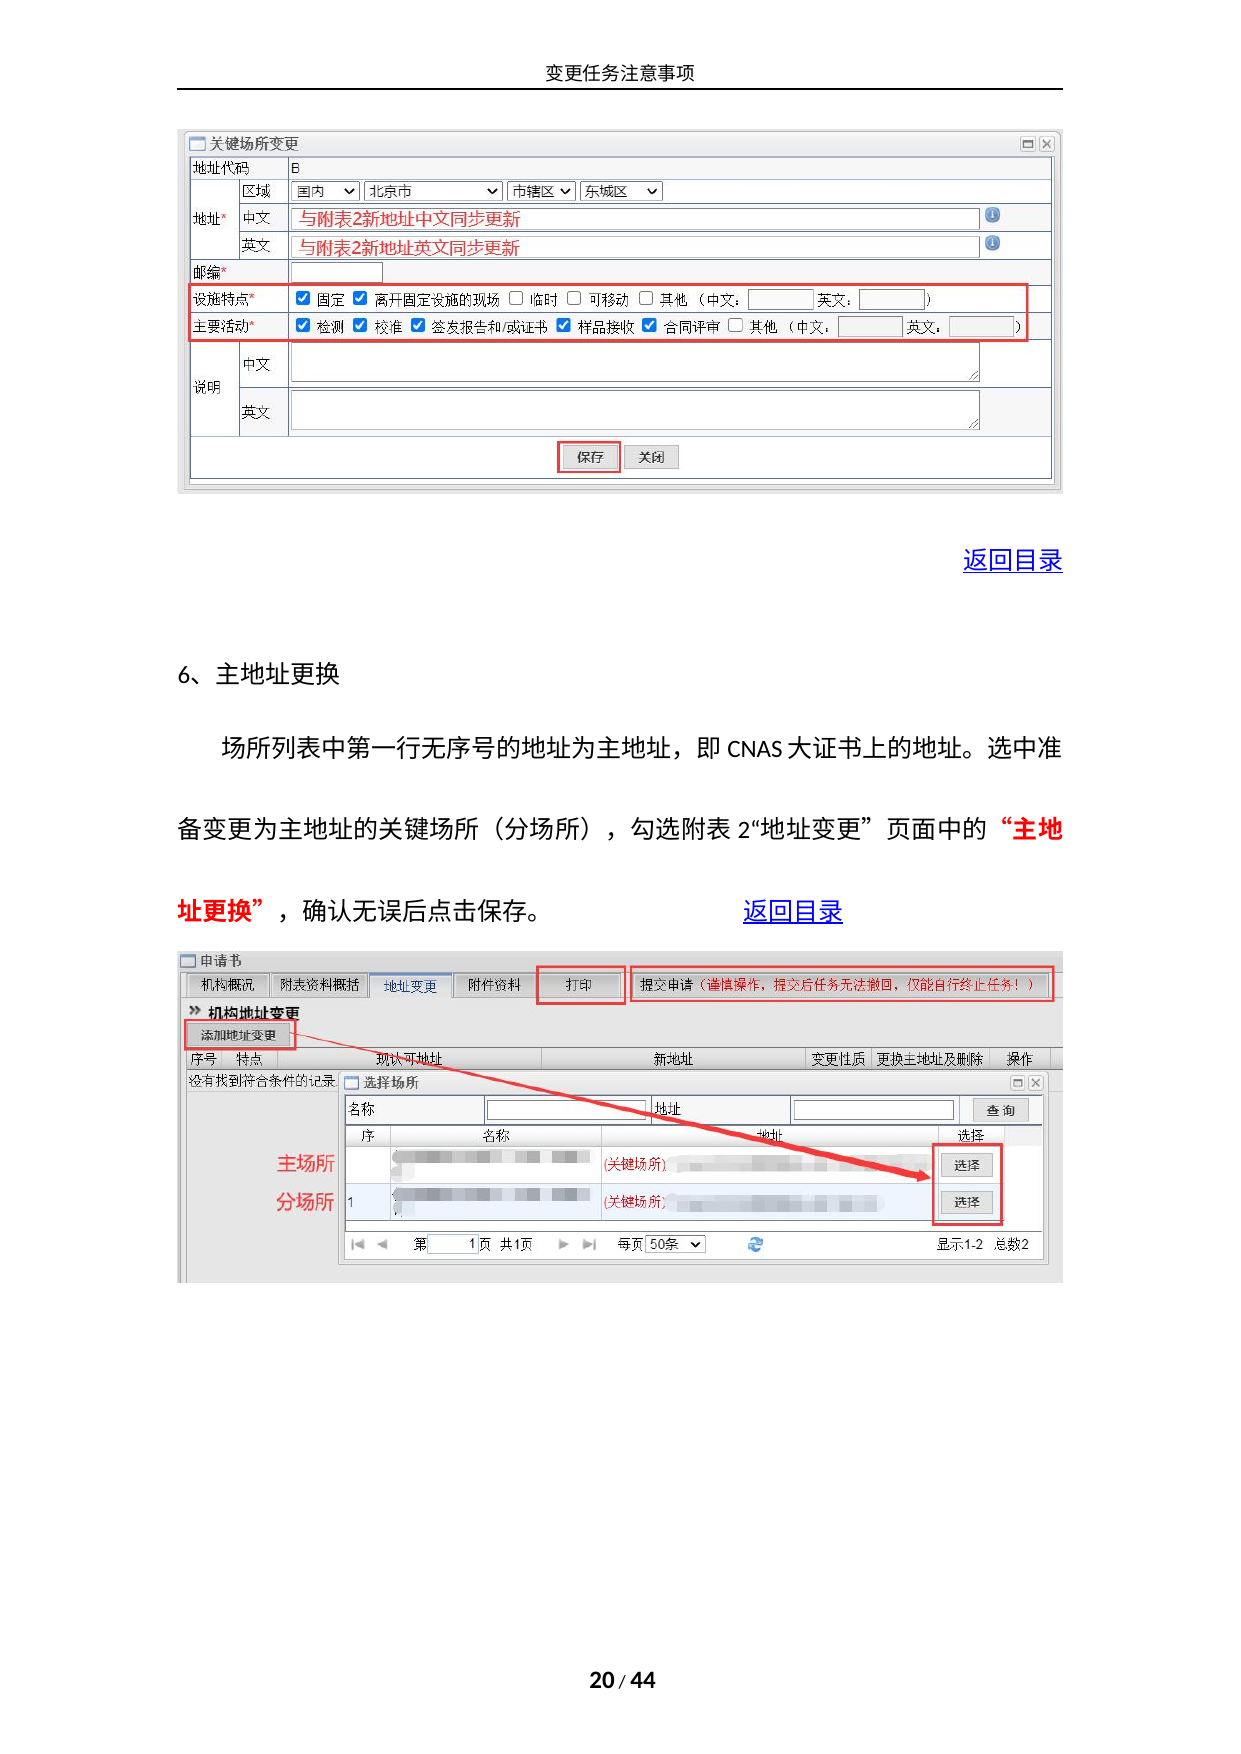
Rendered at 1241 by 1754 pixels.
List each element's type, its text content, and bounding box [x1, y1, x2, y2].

text 场所列表中第一行无序号的地址为主地址，即CNAS大证书上的地址。选中准备变更为主地址的关键场所（分场所），勾选附表2“地址变更”页面中的“主地址更换”，确认无误后点击保存。 返回目录 [177, 714, 1063, 942]
picture [177, 129, 1063, 494]
text 6、主地址更换 [177, 640, 1063, 705]
picture [177, 951, 1063, 1283]
text 返回目录 [177, 526, 1063, 591]
